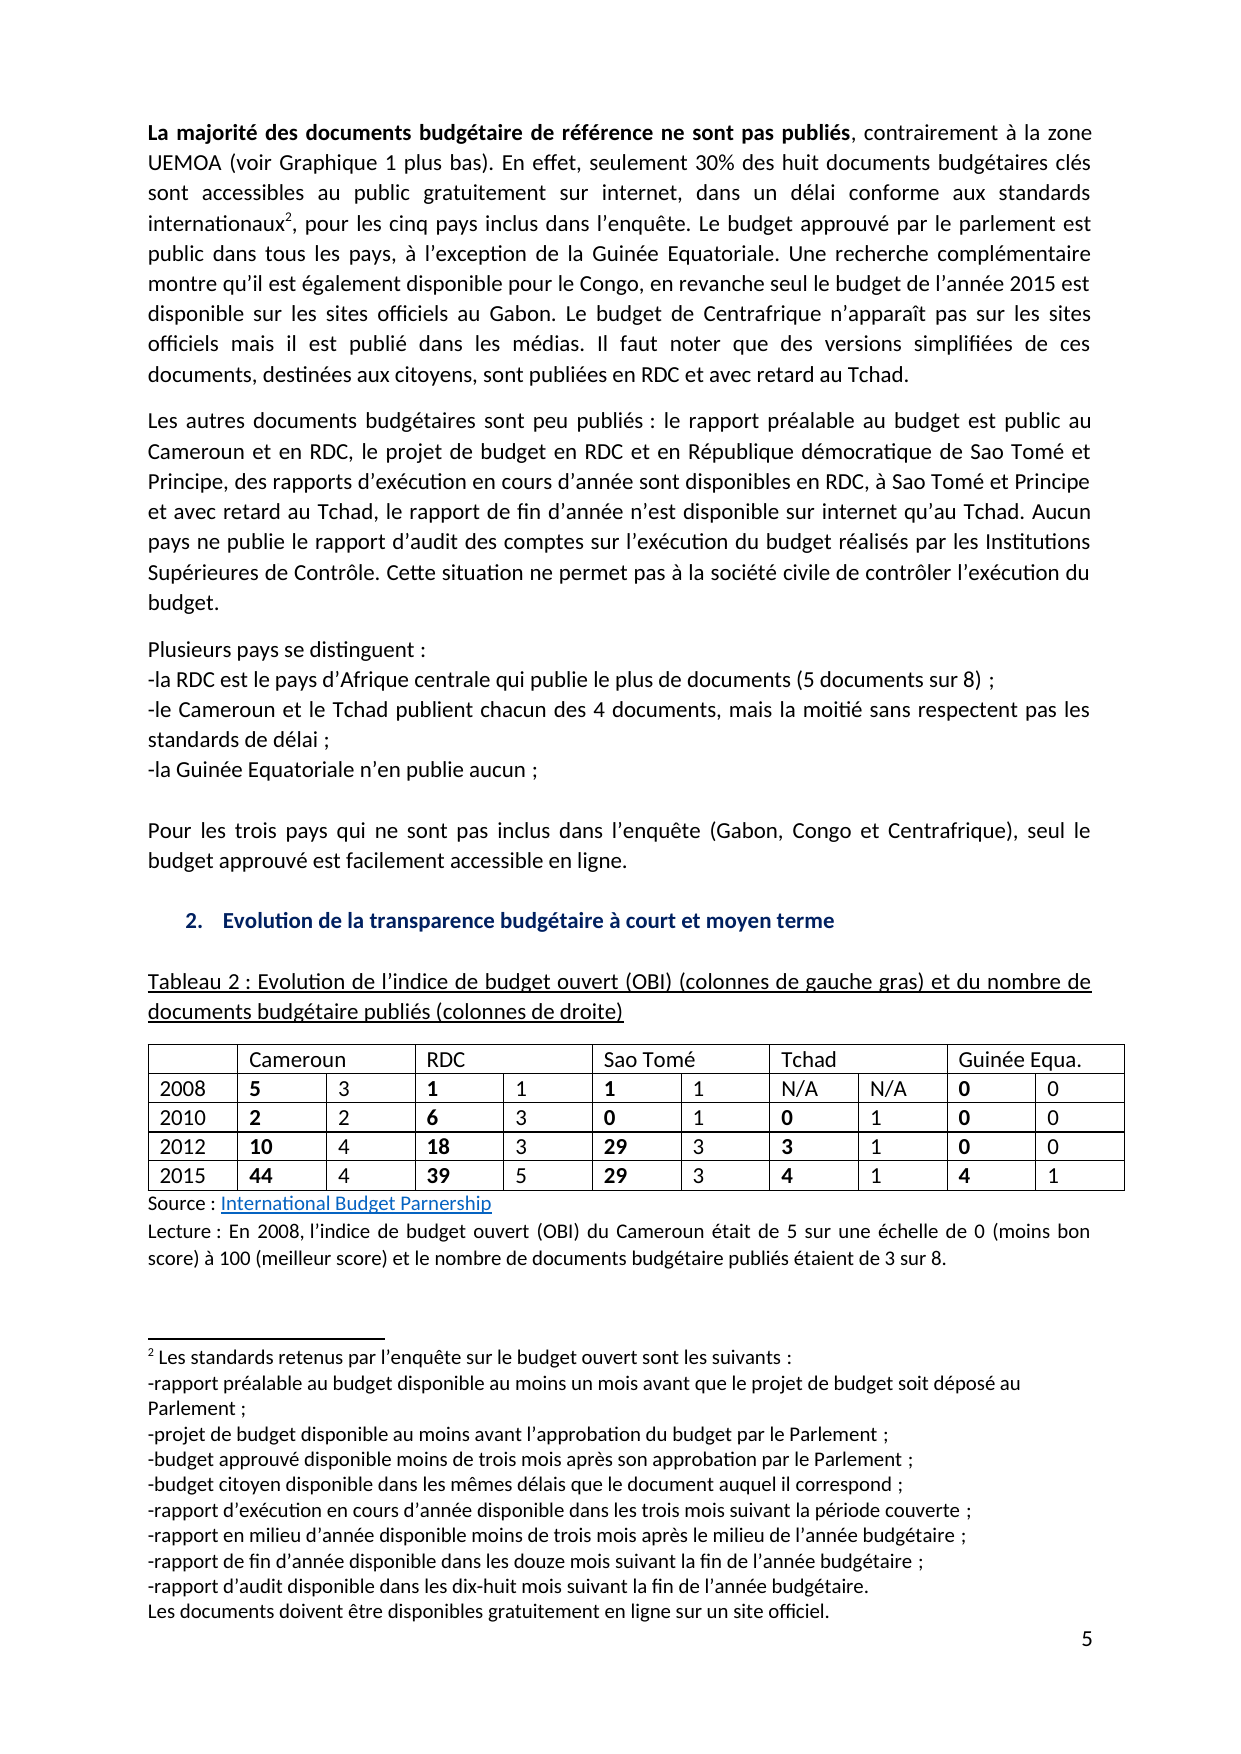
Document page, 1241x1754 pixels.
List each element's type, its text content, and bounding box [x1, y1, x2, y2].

table_cell 2015 [149, 1161, 237, 1189]
table_header Tchad [770, 1045, 947, 1073]
text -la Guinée Equatoriale n’en publie aucun ; [148, 756, 1093, 784]
table_header RDC [416, 1045, 592, 1073]
table_header Cameroun [238, 1045, 415, 1073]
table_cell 29 [593, 1161, 681, 1189]
text Tableau 2 : Evolution de l’indice de budget ouvert (OBI) (colonnes de gauche gras) et du nombre de documents budgétaire publiés (colonnes de droite) [148, 967, 1093, 1025]
table_cell 3 [504, 1133, 592, 1160]
table_cell 0 [948, 1074, 1035, 1102]
table_cell 1 [416, 1074, 503, 1102]
table_cell 2010 [149, 1103, 237, 1131]
table_cell 1 [504, 1074, 592, 1102]
table_cell 1 [859, 1133, 947, 1160]
table_cell N/A [770, 1074, 858, 1102]
table_cell 1 [682, 1103, 769, 1131]
table_header Guinée Equa. [948, 1045, 1124, 1073]
table_cell 44 [238, 1161, 326, 1189]
table_cell 1 [593, 1074, 681, 1102]
table_cell 0 [1036, 1074, 1124, 1102]
table_cell 6 [416, 1103, 503, 1131]
table_cell 29 [593, 1133, 681, 1160]
table_cell 2 [327, 1103, 415, 1131]
table_cell 3 [504, 1103, 592, 1131]
text -la RDC est le pays d’Afrique centrale qui publie le plus de documents (5 documents sur 8) ; [148, 665, 1093, 693]
text -le Cameroun et le Tchad publient chacun des 4 documents, mais la moitié sans respectent pas les standards de délai ; [148, 695, 1093, 753]
table_cell 4 [327, 1161, 415, 1189]
table_cell 0 [948, 1133, 1035, 1160]
table_cell 1 [859, 1161, 947, 1189]
table_cell 0 [1036, 1103, 1124, 1131]
table_cell 2012 [149, 1133, 237, 1160]
text Pour les trois pays qui ne sont pas inclus dans l’enquête (Gabon, Congo et Centrafrique), seul le budget approuvé est facilement accessible en ligne. [148, 816, 1093, 874]
table_cell 1 [682, 1074, 769, 1102]
table_header Sao Tomé [593, 1045, 769, 1073]
table_cell 39 [416, 1161, 503, 1189]
table_cell 0 [770, 1103, 858, 1131]
table_cell 3 [770, 1133, 858, 1160]
text Plusieurs pays se distinguent : [148, 635, 1093, 663]
table_cell 10 [238, 1133, 326, 1160]
table_cell 3 [327, 1074, 415, 1102]
text Source : International Budget Parnership [148, 1191, 1093, 1216]
table_cell 4 [770, 1161, 858, 1189]
table_header [149, 1045, 237, 1073]
table_cell 5 [238, 1074, 326, 1102]
text La majorité des documents budgétaire de référence ne sont pas publiés, contrairement à la zone UEMOA (voir Graphique 1 plus bas). En effet, seulement 30% des huit documents budgétaires clés sont accessibles au public gratuitement sur internet, dans un délai conforme aux standards internationaux, pour les cinq pays inclus dans l’enquête. Le budget approuvé par le parlement est public dans tous les pays, à l’exception de la Guinée Equatoriale. Une recherche complémentaire montre qu’il est également disponible pour le Congo, en revanche seul le budget de l’année 2015 est disponible sur les sites officiels au Gabon. Le budget de Centrafrique n’apparaît pas sur les sites officiels mais il est publié dans les médias. Il faut noter que des versions simplifiées de ces documents, destinées aux citoyens, sont publiées en RDC et avec retard au Tchad. [148, 118, 1093, 388]
table_cell 2 [238, 1103, 326, 1131]
table_cell 2008 [149, 1074, 237, 1102]
table_cell N/A [859, 1074, 947, 1102]
table_cell 0 [948, 1103, 1035, 1131]
text Lecture : En 2008, l’indice de budget ouvert (OBI) du Cameroun était de 5 sur une échelle de 0 (moins bon score) à 100 (meilleur score) et le nombre de documents budgétaire publiés étaient de 3 sur 8. [148, 1218, 1093, 1271]
text Les autres documents budgétaires sont peu publiés : le rapport préalable au budget est public au Cameroun et en RDC, le projet de budget en RDC et en République démocratique de Sao Tomé et Principe, des rapports d’exécution en cours d’année sont disponibles en RDC, à Sao Tomé et Principe et avec retard au Tchad, le rapport de fin d’année n’est disponible sur internet qu’au Tchad. Aucun pays ne publie le rapport d’audit des comptes sur l’exécution du budget réalisés par les Institutions Supérieures de Contrôle. Cette situation ne permet pas à la société civile de contrôler l’exécution du budget. [148, 407, 1093, 616]
table_cell 1 [859, 1103, 947, 1131]
list Evolution de la transparence budgétaire à court et moyen terme [185, 907, 1093, 935]
table_cell 5 [504, 1161, 592, 1189]
table_cell 18 [416, 1133, 503, 1160]
table_cell 4 [948, 1161, 1035, 1189]
table_cell 3 [682, 1133, 769, 1160]
table_cell 3 [682, 1161, 769, 1189]
table_cell 4 [327, 1133, 415, 1160]
table_cell 0 [593, 1103, 681, 1131]
table_cell 1 [1036, 1161, 1124, 1189]
table_cell 0 [1036, 1133, 1124, 1160]
